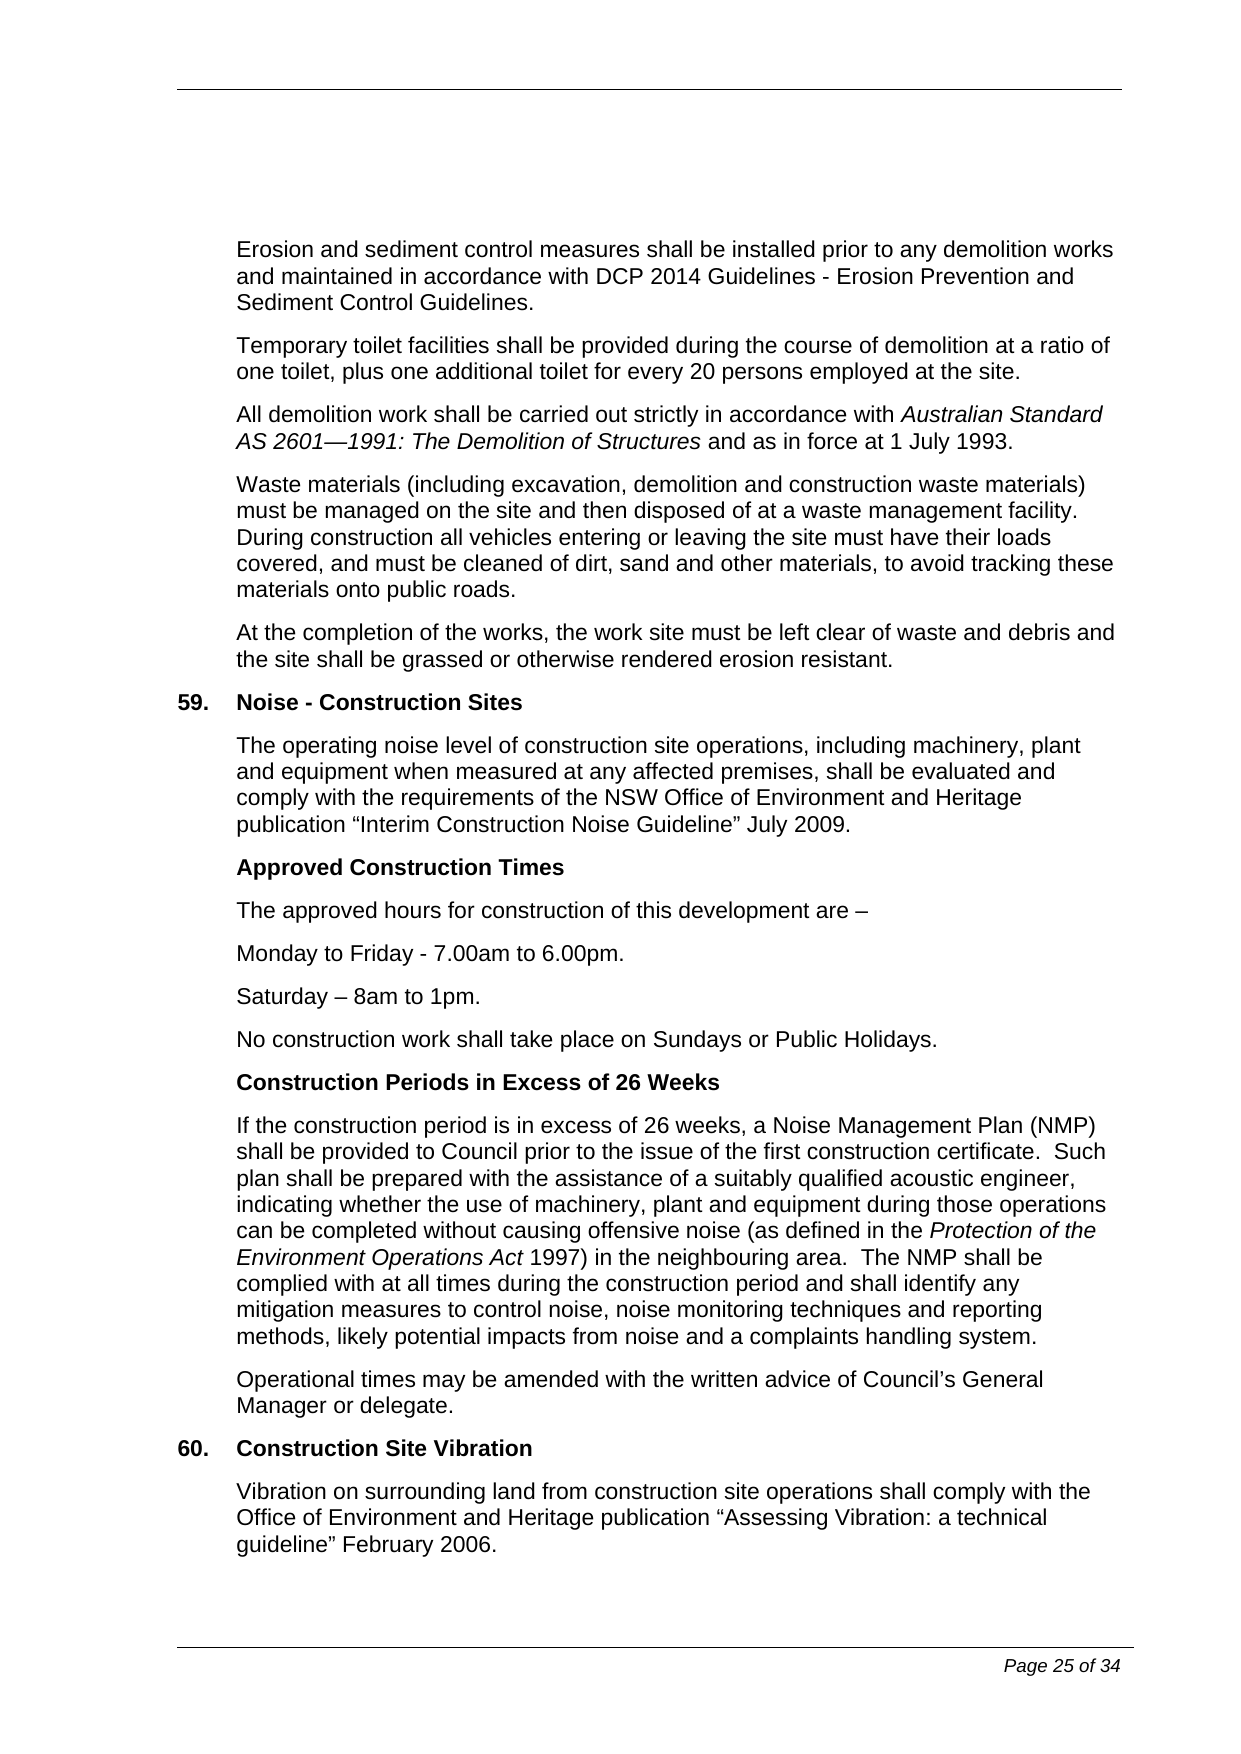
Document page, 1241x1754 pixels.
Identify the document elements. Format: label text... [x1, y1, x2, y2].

list Construction Site Vibration [177, 1435, 1122, 1461]
text Temporary toilet facilities shall be provided during the course of demolition at a ratio of one toilet, plus one additional toilet for every 20 persons employed at the site. [236, 332, 1122, 385]
text Erosion and sediment control measures shall be installed prior to any demolition works and maintained in accordance with DCP 2014 Guidelines - Erosion Prevention and Sediment Control Guidelines. [236, 236, 1122, 315]
text Construction Periods in Excess of 26 Weeks [236, 1069, 1122, 1095]
text At the completion of the works, the work site must be left clear of waste and debris and the site shall be grassed or otherwise rendered erosion resistant. [236, 619, 1122, 672]
text Operational times may be amended with the written advice of Council’s General Manager or delegate. [236, 1366, 1122, 1418]
text Vibration on surrounding land from construction site operations shall comply with the Office of Environment and Heritage publication “Assessing Vibration: a technical guideline” February 2006. [236, 1478, 1122, 1557]
text Monday to Friday - 7.00am to 6.00pm. [236, 940, 1122, 966]
text Saturday – 8am to 1pm. [236, 983, 1122, 1009]
text No construction work shall take place on Sundays or Public Holidays. [236, 1026, 1122, 1052]
text All demolition work shall be carried out strictly in accordance with Australian Standard AS 2601—1991: The Demolition of Structures and as in force at 1 July 1993. [236, 401, 1122, 454]
text If the construction period is in excess of 26 weeks, a Noise Management Plan (NMP) shall be provided to Council prior to the issue of the first construction certificate. Such plan shall be prepared with the assistance of a suitably qualified acoustic engineer, indicating whether the use of machinery, plant and equipment during those operations can be completed without causing offensive noise (as defined in the Protection of the Environment Operations Act 1997) in the neighbouring area. The NMP shall be complied with at all times during the construction period and shall identify any mitigation measures to control noise, noise monitoring techniques and reporting methods, likely potential impacts from noise and a complaints handling system. [236, 1112, 1122, 1349]
text Waste materials (including excavation, demolition and construction waste materials) must be managed on the site and then disposed of at a waste management facility. During construction all vehicles entering or leaving the site must have their loads covered, and must be cleaned of dirt, sand and other materials, to avoid tracking these materials onto public roads. [236, 471, 1122, 602]
text The approved hours for construction of this development are – [236, 897, 1122, 923]
text The operating noise level of construction site operations, including machinery, plant and equipment when measured at any affected premises, shall be evaluated and comply with the requirements of the NSW Office of Environment and Heritage publication “Interim Construction Noise Guideline” July 2009. [236, 732, 1122, 837]
text Approved Construction Times [236, 854, 1122, 880]
list Noise - Construction Sites [177, 688, 1122, 715]
